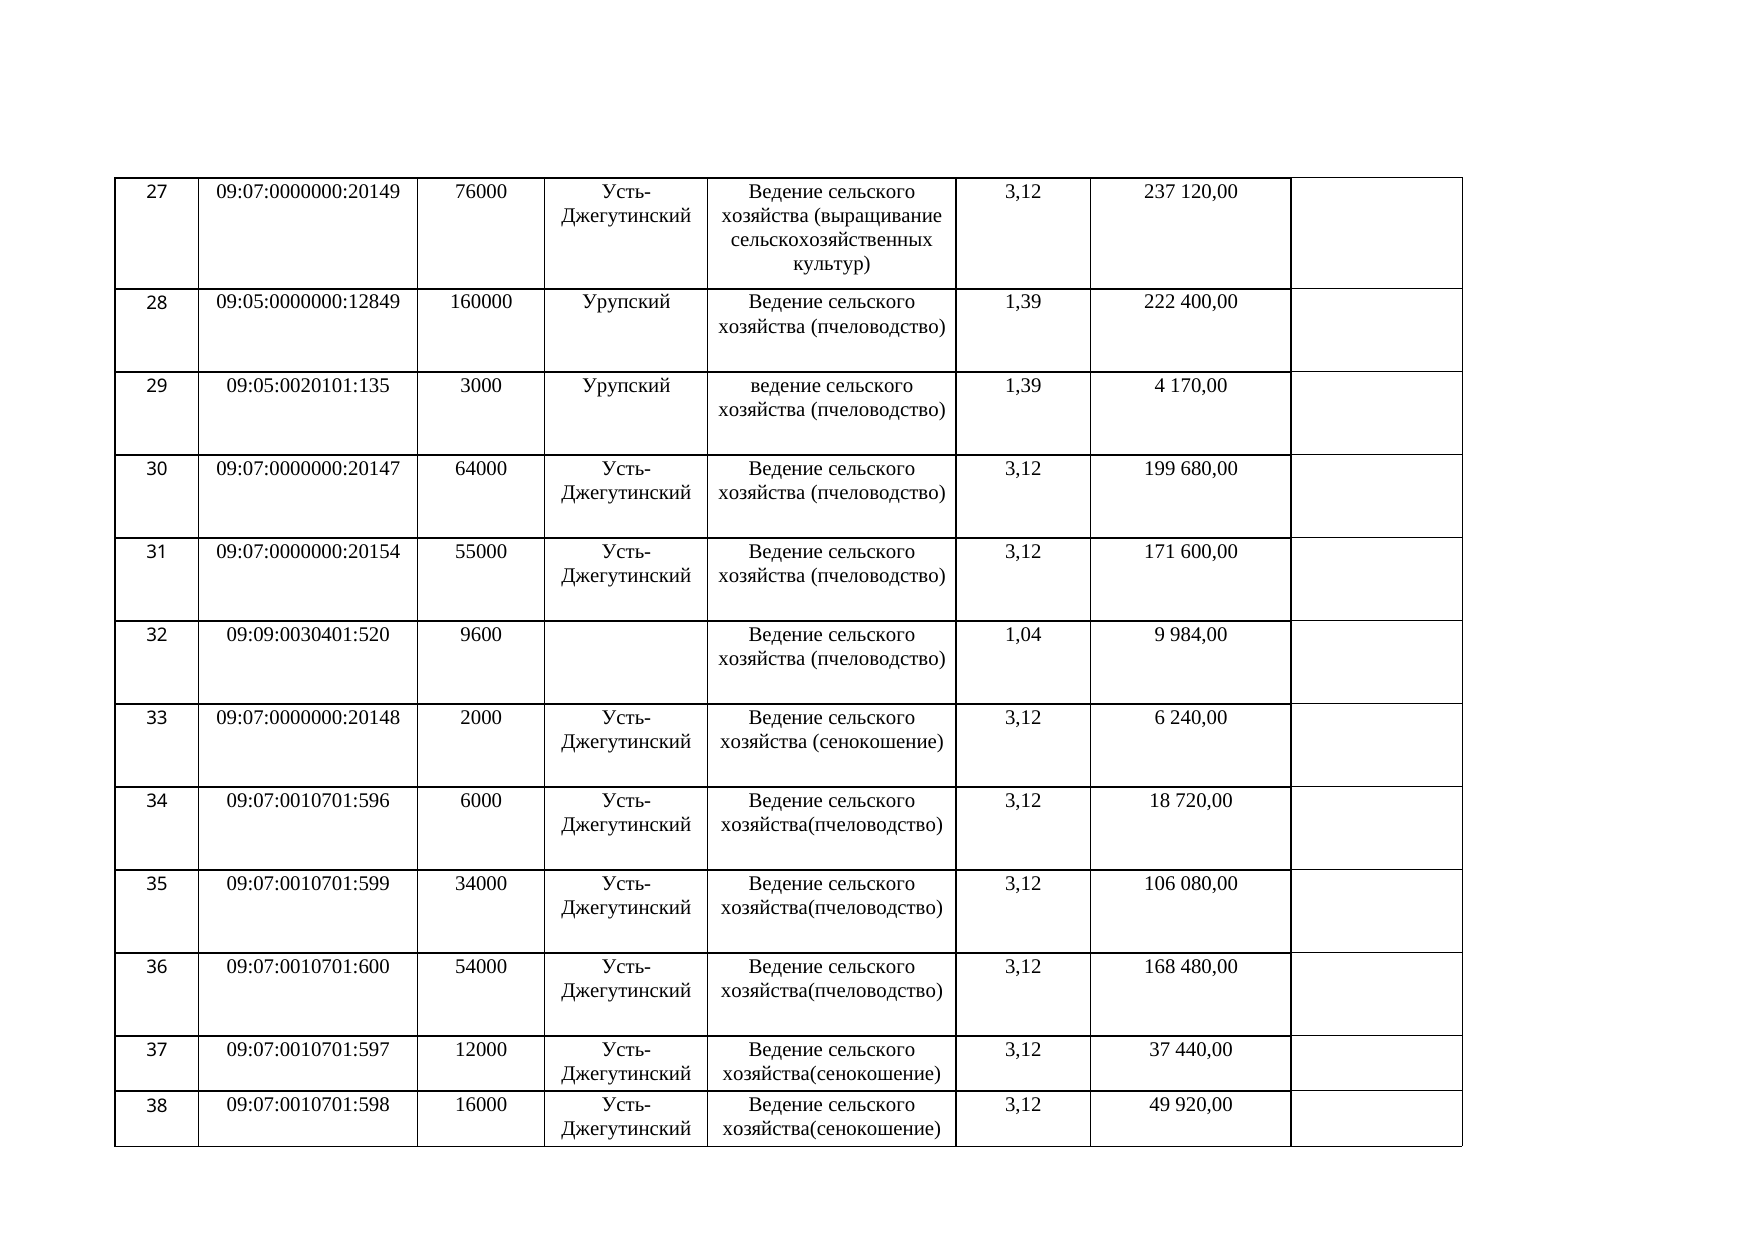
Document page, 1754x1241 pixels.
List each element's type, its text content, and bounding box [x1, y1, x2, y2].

table_cell 3,12 [957, 1092, 1090, 1146]
table_cell 3,12 [957, 539, 1090, 620]
table_cell 76000 [418, 179, 544, 288]
table_cell 3,12 [957, 954, 1090, 1035]
table_cell 35 [116, 871, 198, 952]
table_cell 36 [116, 954, 198, 1035]
table_cell 09:07:0010701:598 [199, 1092, 417, 1146]
table_cell 33 [116, 705, 198, 786]
table_cell Ведение сельского хозяйства(сенокошение) [708, 1092, 955, 1146]
table_cell Ведение сельского хозяйства (пчеловодство) [708, 290, 955, 371]
table_cell 199 680,00 [1091, 456, 1290, 537]
table_cell 34000 [418, 871, 544, 952]
table_cell Усть-Джегутинский [545, 705, 707, 786]
table_cell [1292, 870, 1462, 952]
table_cell 3,12 [957, 1037, 1090, 1090]
table_cell 6 240,00 [1091, 705, 1290, 786]
table_cell 3,12 [957, 179, 1090, 288]
table_cell 09:07:0000000:20148 [199, 705, 417, 786]
table_cell [1292, 1036, 1462, 1090]
table_cell 49 920,00 [1091, 1092, 1290, 1146]
table_cell 9600 [418, 622, 544, 703]
table_cell 09:07:0000000:20147 [199, 456, 417, 537]
table_cell Ведение сельского хозяйства (выращивание сельскохозяйственных культур) [708, 179, 955, 288]
table_cell [1292, 1091, 1462, 1146]
table_cell Усть-Джегутинский [545, 1092, 707, 1146]
table_cell 4 170,00 [1091, 373, 1290, 454]
table_cell 106 080,00 [1091, 871, 1290, 952]
table_cell 3000 [418, 373, 544, 454]
table_cell [1292, 704, 1462, 786]
table_cell Ведение сельского хозяйства (сенокошение) [708, 705, 955, 786]
table_cell 18 720,00 [1091, 788, 1290, 869]
table_cell Усть-Джегутинский [545, 788, 707, 869]
table_cell [1292, 953, 1462, 1035]
table_cell Урупский [545, 290, 707, 371]
table_cell Ведение сельского хозяйства(пчеловодство) [708, 871, 955, 952]
table_cell 28 [116, 290, 198, 371]
table_cell 6000 [418, 788, 544, 869]
table_cell 3,12 [957, 871, 1090, 952]
table_cell 09:07:0010701:597 [199, 1037, 417, 1090]
table_cell Усть-Джегутинский [545, 456, 707, 537]
table_cell 32 [116, 622, 198, 703]
table_cell 09:07:0010701:600 [199, 954, 417, 1035]
table_cell 09:07:0010701:596 [199, 788, 417, 869]
table_cell 1,39 [957, 373, 1090, 454]
table_cell Ведение сельского хозяйства(пчеловодство) [708, 954, 955, 1035]
table_cell 31 [116, 539, 198, 620]
table_cell [1292, 289, 1462, 371]
table_cell 09:05:0000000:12849 [199, 290, 417, 371]
table_cell 55000 [418, 539, 544, 620]
table_cell Ведение сельского хозяйства(пчеловодство) [708, 788, 955, 869]
table_cell 3,12 [957, 788, 1090, 869]
table_cell [545, 622, 707, 703]
table_cell 09:09:0030401:520 [199, 622, 417, 703]
table_cell [1292, 621, 1462, 703]
table_cell Ведение сельского хозяйства (пчеловодство) [708, 622, 955, 703]
table_cell [1292, 787, 1462, 869]
table_cell 12000 [418, 1037, 544, 1090]
table_cell 29 [116, 373, 198, 454]
table_cell Урупский [545, 373, 707, 454]
table_cell 09:05:0020101:135 [199, 373, 417, 454]
table_cell 2000 [418, 705, 544, 786]
table_cell 37 [116, 1037, 198, 1090]
table_cell [1292, 538, 1462, 620]
table_cell [1292, 455, 1462, 537]
table_cell 160000 [418, 290, 544, 371]
table_cell 9 984,00 [1091, 622, 1290, 703]
table_cell 222 400,00 [1091, 290, 1290, 371]
table_cell [1292, 178, 1462, 288]
table_cell 09:07:0010701:599 [199, 871, 417, 952]
table_cell 64000 [418, 456, 544, 537]
table_cell Усть-Джегутинский [545, 954, 707, 1035]
table_cell 16000 [418, 1092, 544, 1146]
table_cell 3,12 [957, 456, 1090, 537]
table_cell Усть-Джегутинский [545, 871, 707, 952]
table_cell Ведение сельского хозяйства (пчеловодство) [708, 539, 955, 620]
table_cell 38 [116, 1092, 198, 1146]
table_cell 09:07:0000000:20149 [199, 179, 417, 288]
table_cell 09:07:0000000:20154 [199, 539, 417, 620]
table_cell 30 [116, 456, 198, 537]
table_cell 168 480,00 [1091, 954, 1290, 1035]
table_cell [1292, 372, 1462, 454]
table_cell 1,04 [957, 622, 1090, 703]
table_cell Усть-Джегутинский [545, 1037, 707, 1090]
table_cell 237 120,00 [1091, 179, 1290, 288]
table_cell 37 440,00 [1091, 1037, 1290, 1090]
table_cell 1,39 [957, 290, 1090, 371]
table_cell 54000 [418, 954, 544, 1035]
table_cell Ведение сельского хозяйства (пчеловодство) [708, 456, 955, 537]
table_cell Усть-Джегутинский [545, 539, 707, 620]
table_cell Ведение сельского хозяйства(сенокошение) [708, 1037, 955, 1090]
table_cell Усть-Джегутинский [545, 179, 707, 288]
table_cell 171 600,00 [1091, 539, 1290, 620]
table_cell ведение сельского хозяйства (пчеловодство) [708, 373, 955, 454]
table_cell 34 [116, 788, 198, 869]
table_cell 3,12 [957, 705, 1090, 786]
table_cell 27 [116, 179, 198, 288]
